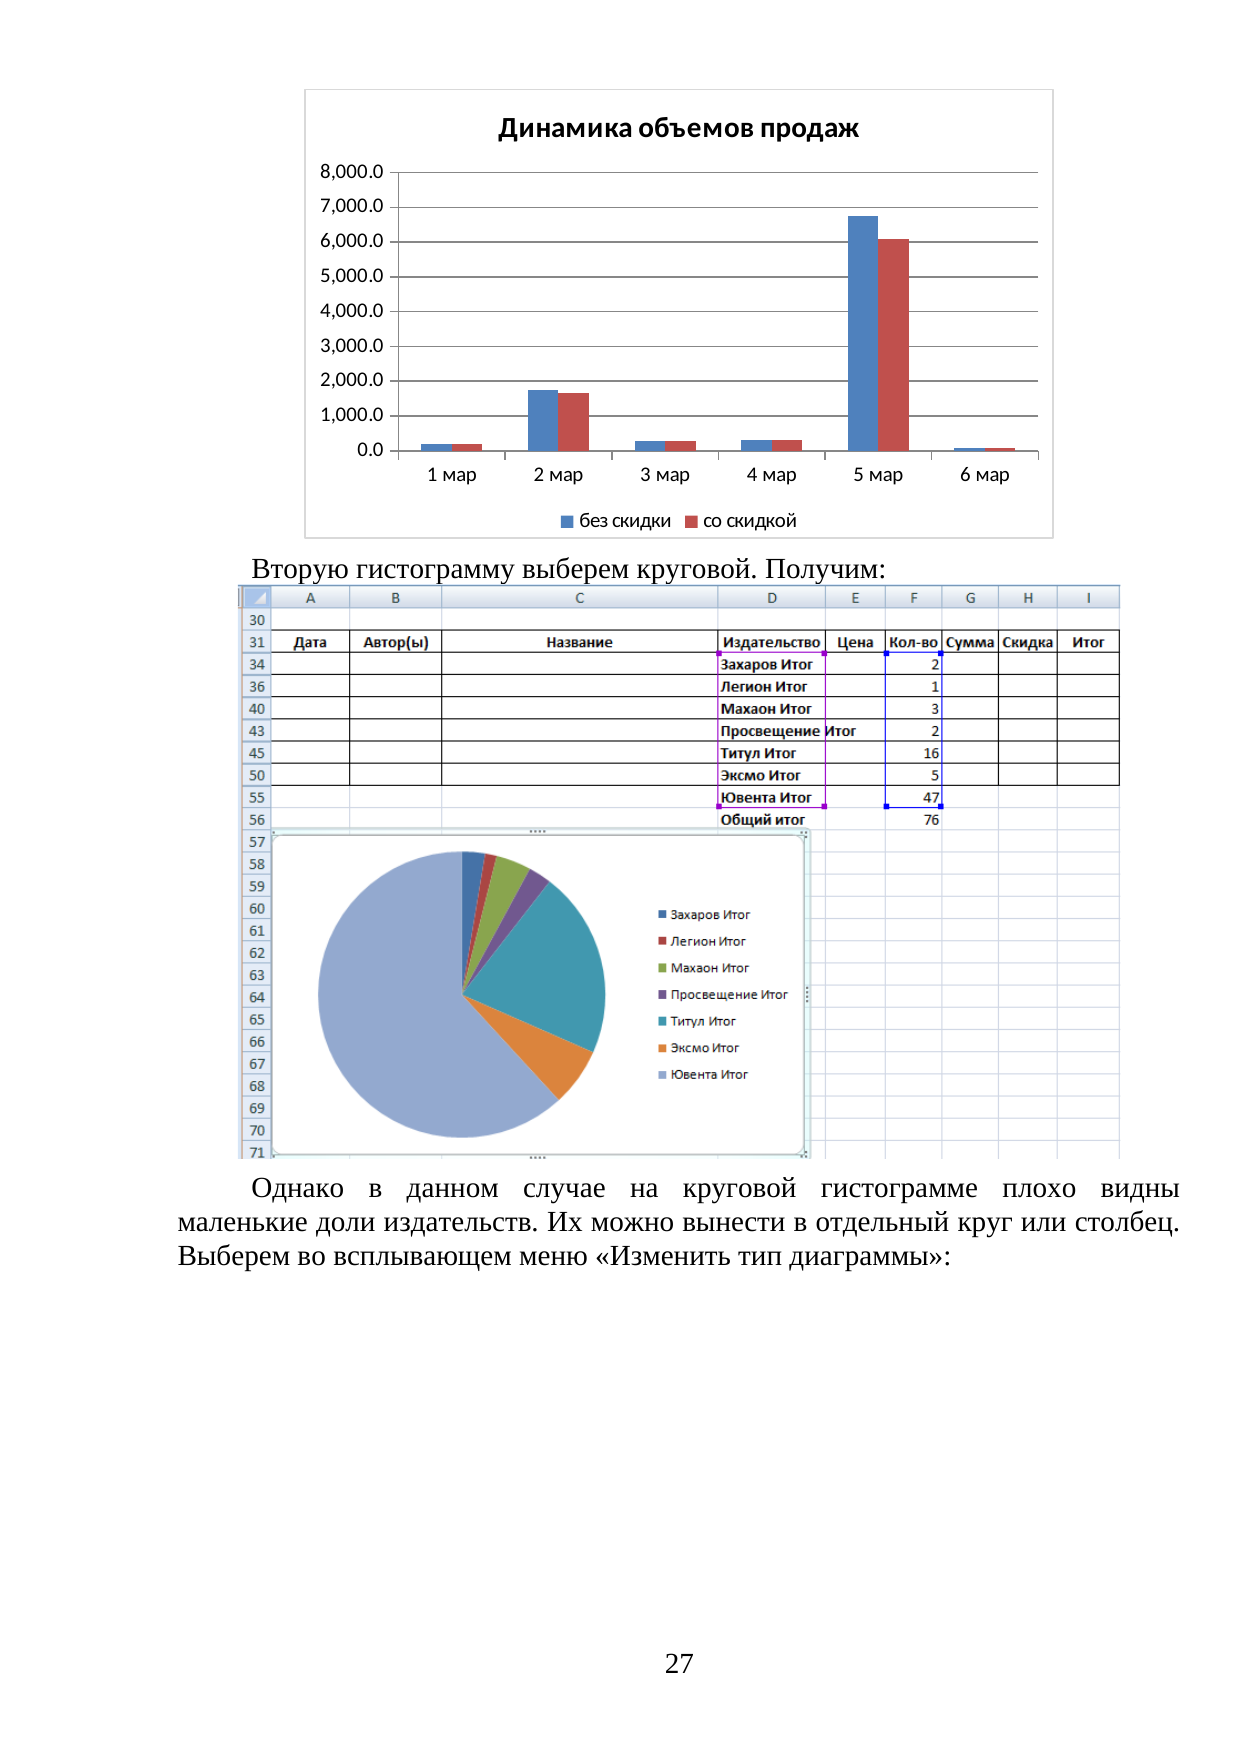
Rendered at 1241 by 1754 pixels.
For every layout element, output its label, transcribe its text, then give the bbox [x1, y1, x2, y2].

text Вторую гистограмму выберем круговой. Получим: [177, 551, 1181, 585]
picture [237, 584, 1121, 1159]
text Однако в данном случае на круговой гистограмме плохо видны маленькие доли издательств. Их можно вынести в отдельный круг или столбец. Выберем во всплывающем меню «Изменить тип диаграммы»: [177, 1171, 1181, 1271]
